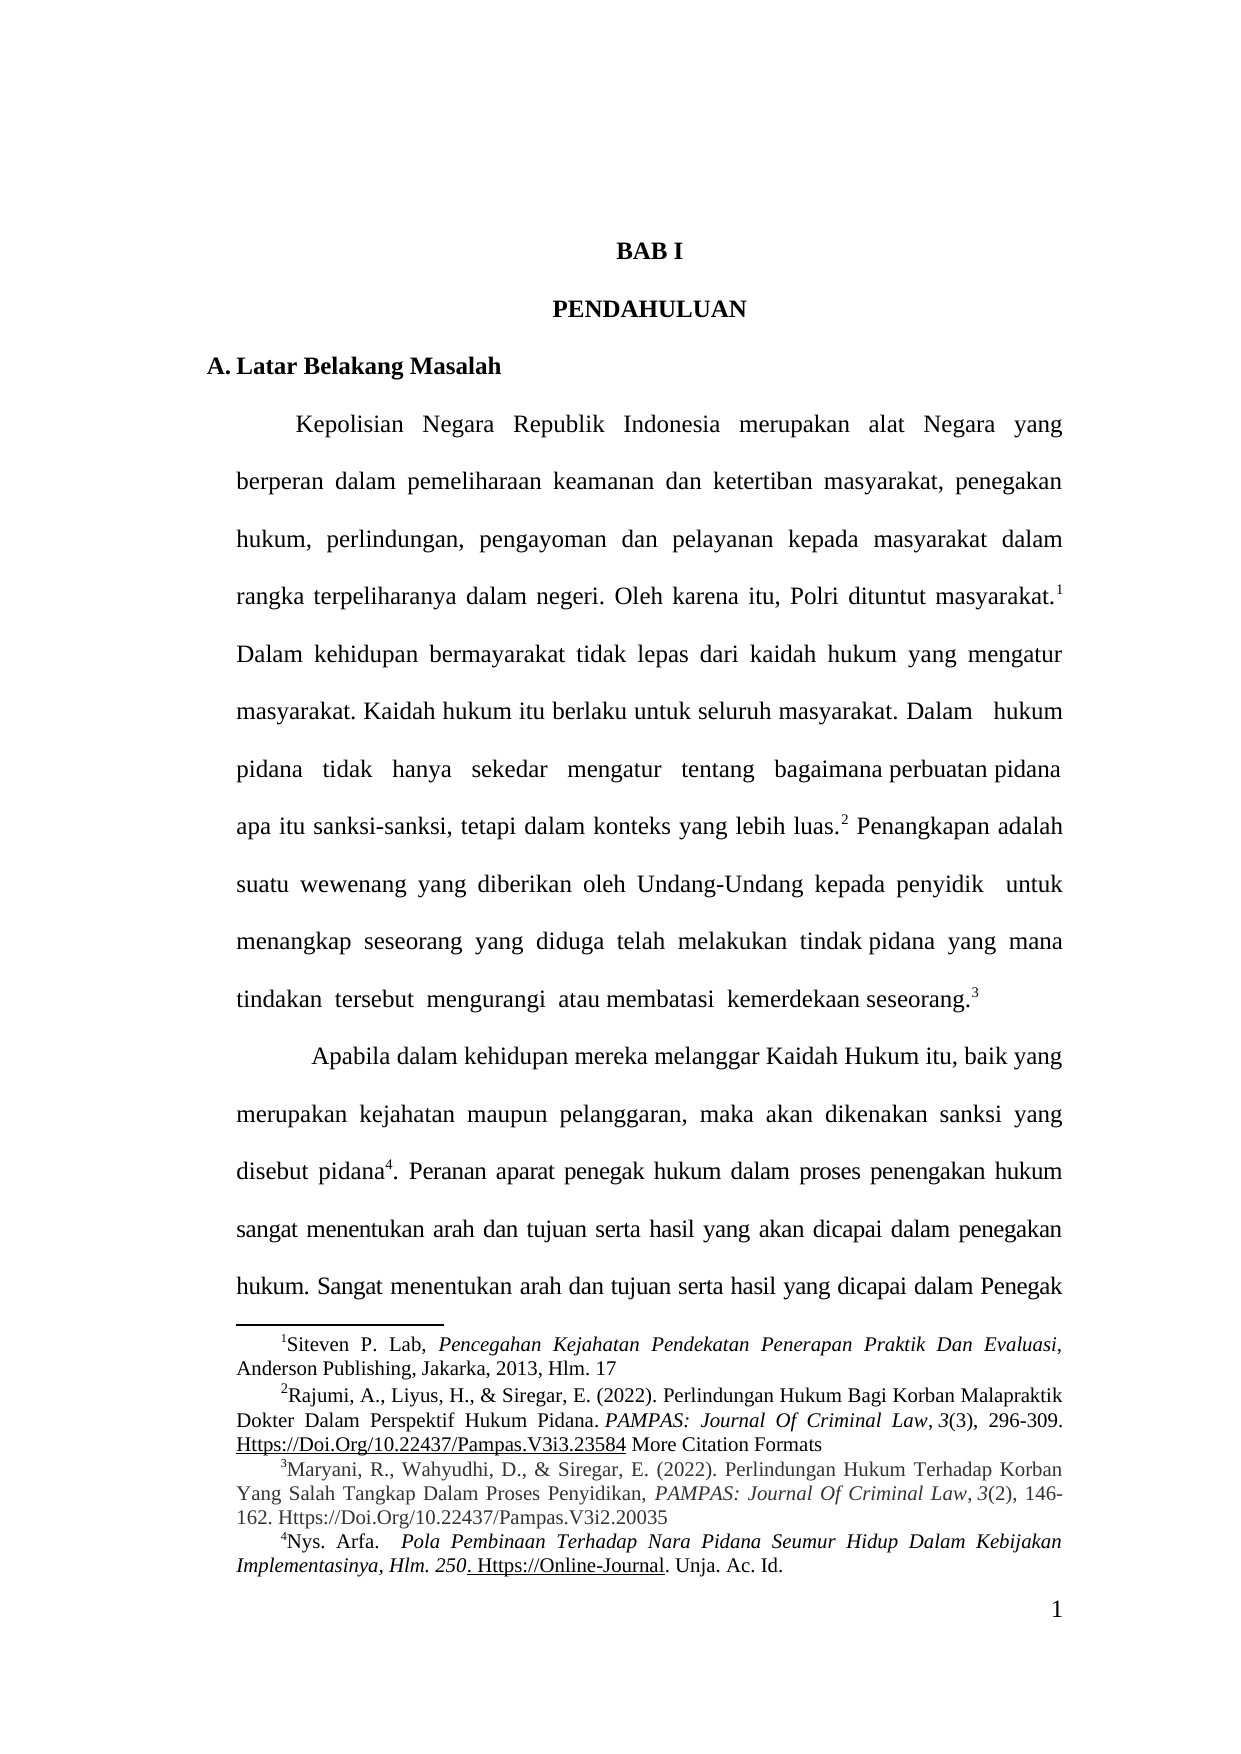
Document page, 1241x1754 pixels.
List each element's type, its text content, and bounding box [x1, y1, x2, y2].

subtitle BAB I PENDAHULUAN [236, 236, 1063, 322]
subtitle Latar Belakang Masalah [207, 351, 1063, 380]
text Kepolisian Negara Republik Indonesia merupakan alat Negara yang berperan dalam pemeliharaan keamanan dan ketertiban masyarakat, penegakan hukum, perlindungan, pengayoman dan pelayanan kepada masyarakat dalam rangka terpeliharanya dalam negeri. Oleh karena itu, Polri dituntut masyarakat. Dalam kehidupan bermayarakat tidak lepas dari kaidah hukum yang mengatur masyarakat. Kaidah hukum itu berlaku untuk seluruh masyarakat. Dalam hukum pidana tidak hanya sekedar mengatur tentang bagaimana perbuatan pidana apa itu sanksi-sanksi, tetapi dalam konteks yang lebih luas. Penangkapan adalah suatu wewenang yang diberikan oleh Undang-Undang kepada penyidik untuk menangkap seseorang yang diduga telah melakukan tindak pidana yang mana tindakan tersebut mengurangi atau membatasi kemerdekaan seseorang. [236, 409, 1063, 1012]
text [236, 1041, 1063, 1300]
